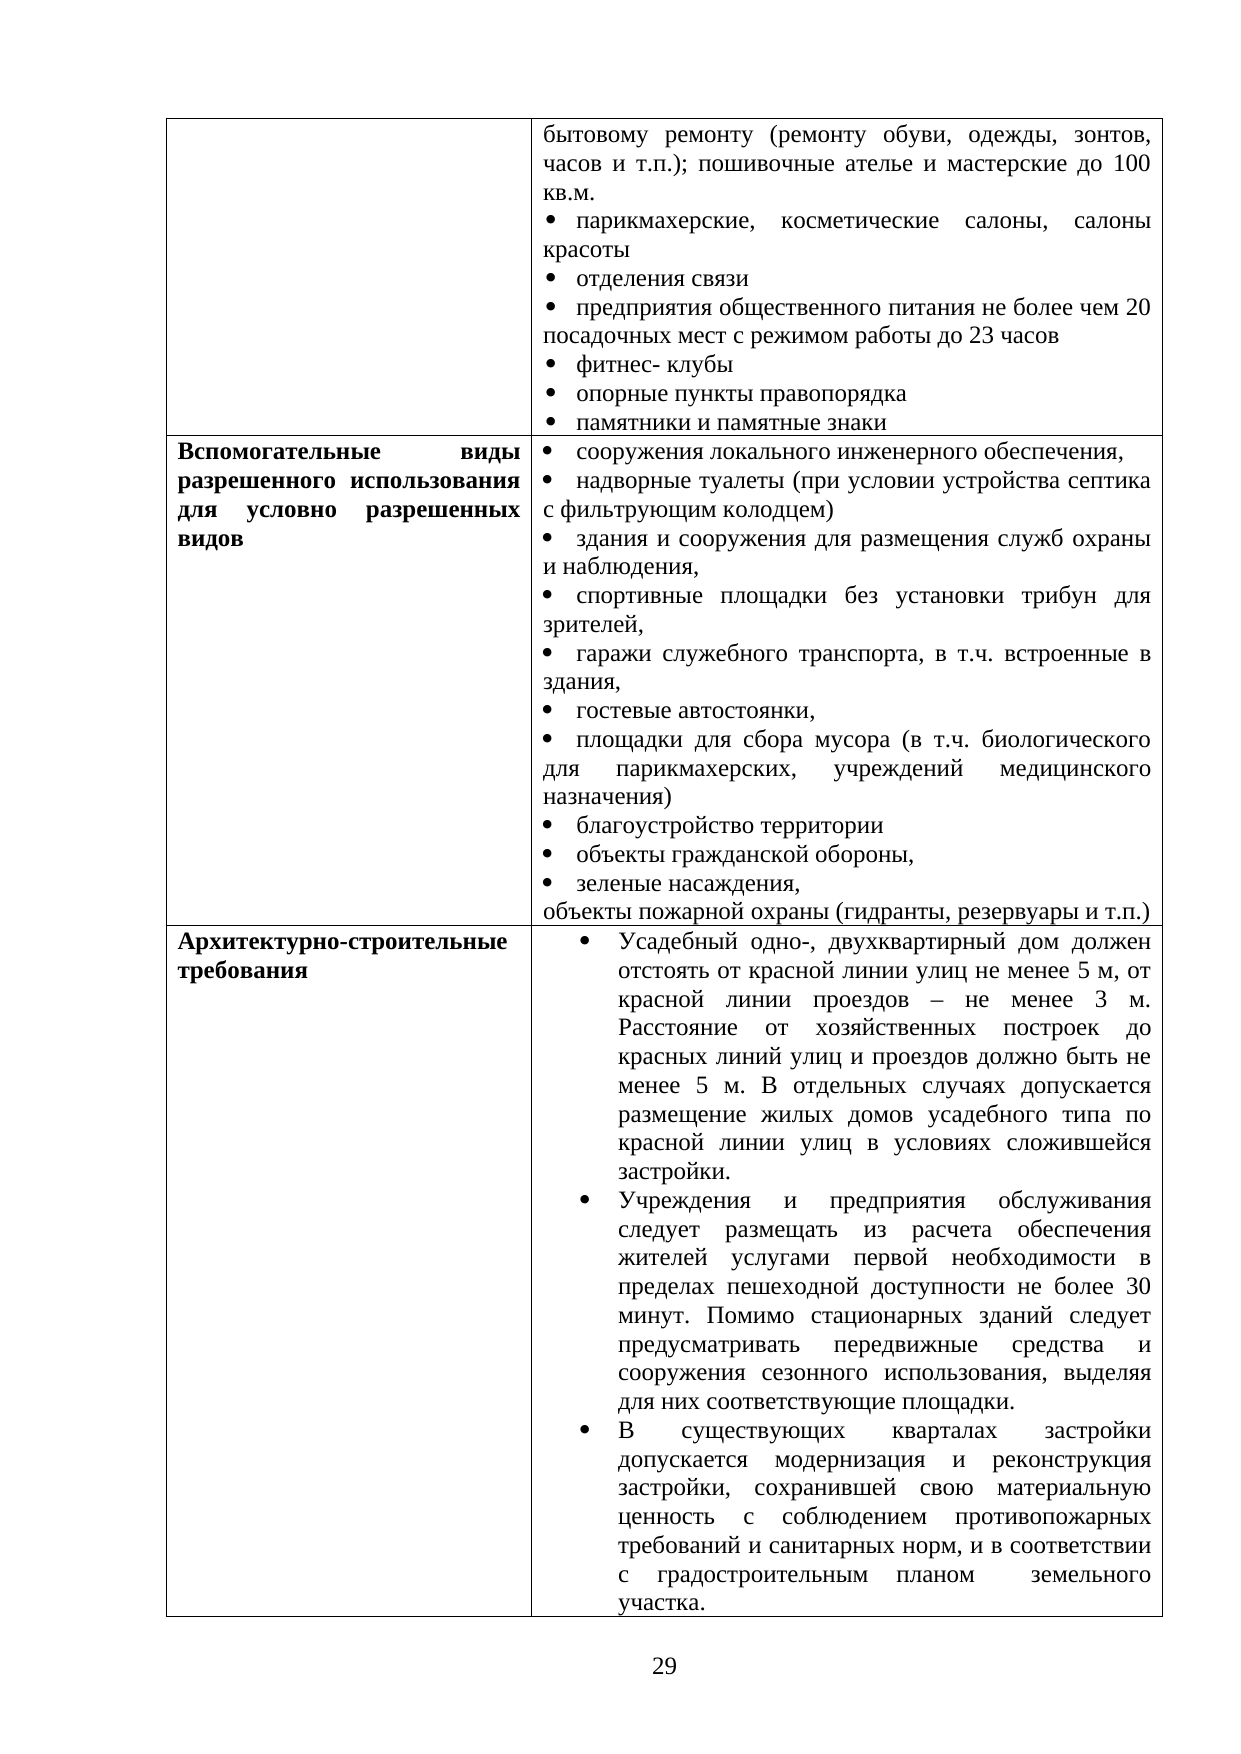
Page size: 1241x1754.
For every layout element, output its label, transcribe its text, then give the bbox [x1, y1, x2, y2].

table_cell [167, 119, 531, 435]
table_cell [532, 926, 1162, 1616]
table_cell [167, 926, 531, 1616]
table_cell Вспомогательные виды разрешенного использования для условно разрешенных видов [167, 436, 531, 925]
table_cell сооружения локального инженерного обеспечения, надворные туалеты (при условии устройства септика с фильтрующим колодцем) здания и сооружения для размещения служб охраны и наблюдения, спортивные площадки без установки трибун для зрителей, гаражи служебного транспорта, в т.ч. встроенные в здания, гостевые автостоянки, площадки для сбора мусора (в т.ч. биологического для парикмахерских, учреждений медицинского назначения) благоустройство территории объекты гражданской обороны, зеленые насаждения, объекты пожарной охраны (гидранты, резервуары и т.п.) [532, 436, 1162, 925]
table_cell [532, 119, 1162, 435]
